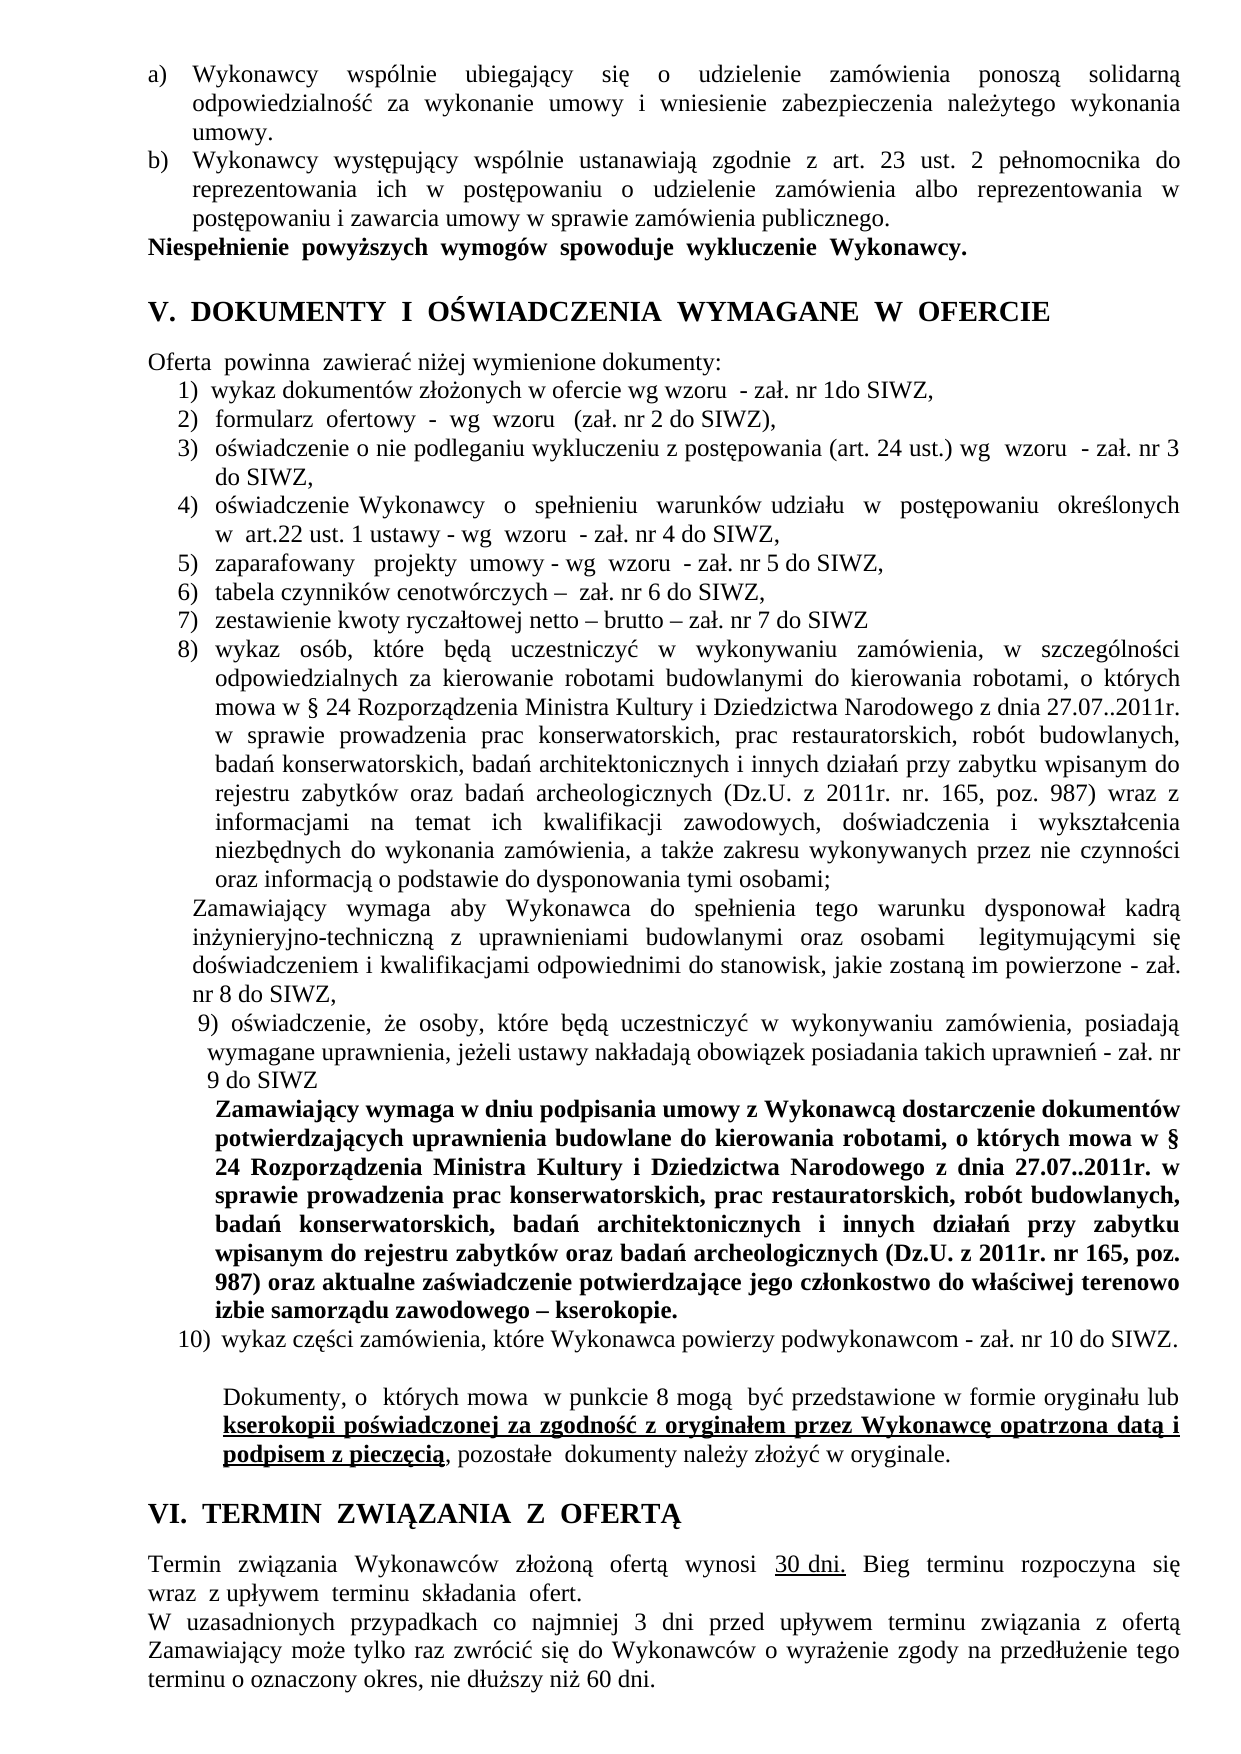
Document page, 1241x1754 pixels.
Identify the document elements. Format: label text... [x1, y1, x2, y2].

list wykaz osób, które będą uczestniczyć w wykonywaniu zamówienia, w szczególności odpowiedzialnych za kierowanie robotami budowlanymi do kierowania robotami, o których mowa w § 24 Rozporządzenia Ministra Kultury i Dziedzictwa Narodowego z dnia 27.07..2011r. w sprawie prowadzenia prac konserwatorskich, prac restauratorskich, robót budowlanych, badań konserwatorskich, badań architektonicznych i innych działań przy zabytku wpisanym do rejestru zabytków oraz badań archeologicznych (Dz.U. z 2011r. nr. 165, poz. 987) wraz z informacjami na temat ich kwalifikacji zawodowych, doświadczenia i wykształcenia niezbędnych do wykonania zamówienia, a także zakresu wykonywanych przez nie czynności oraz informacją o podstawie do dysponowania tymi osobami; [177, 634, 1181, 893]
text Zamawiający wymaga aby Wykonawca do spełnienia tego warunku dysponował kadrą inżynieryjno-techniczną z uprawnieniami budowlanymi oraz osobami legitymującymi się doświadczeniem i kwalifikacjami odpowiednimi do stanowisk, jakie zostaną im powierzone - zał. nr 8 do SIWZ, [192, 893, 1181, 1008]
list wykaz części zamówienia, które Wykonawca powierzy podwykonawcom - zał. nr 10 do SIWZ. [177, 1324, 1181, 1353]
text VI. TERMIN ZWIĄZANIA Z OFERTĄ [148, 1497, 1181, 1530]
text Niespełnienie powyższych wymogów spowoduje wykluczenie Wykonawcy. [148, 232, 1181, 260]
list Dokumenty, o których mowa w punkcie 8 mogą być przedstawione w formie oryginału lub kserokopii poświadczonej za zgodność z oryginałem przez Wykonawcę opatrzona datą i podpisem z pieczęcią, pozostałe dokumenty należy złożyć w oryginale. [223, 1382, 1181, 1468]
list 9) oświadczenie, że osoby, które będą uczestniczyć w wykonywaniu zamówienia, posiadają wymagane uprawnienia, jeżeli ustawy nakładają obowiązek posiadania takich uprawnień - zał. nr 9 do SIWZ [148, 1008, 1181, 1094]
text W uzasadnionych przypadkach co najmniej 3 dni przed upływem terminu związania z ofertą Zamawiający może tylko raz zwrócić się do Wykonawców o wyrażenie zgody na przedłużenie tego terminu o oznaczony okres, nie dłuższy niż 60 dni. [148, 1607, 1181, 1693]
list zaparafowany projekty umowy - wg wzoru - zał. nr 5 do SIWZ, [177, 548, 1181, 577]
text 1) wykaz dokumentów złożonych w ofercie wg wzoru - zał. nr 1do SIWZ, [148, 375, 1181, 404]
list formularz ofertowy - wg wzoru (zał. nr 2 do SIWZ), [177, 404, 1181, 433]
text Oferta powinna zawierać niżej wymienione dokumenty: [148, 347, 1181, 375]
subtitle V. DOKUMENTY I OŚWIADCZENIA WYMAGANE W OFERCIE [148, 294, 1181, 327]
list Wykonawcy występujący wspólnie ustanawiają zgodnie z art. 23 ust. 2 pełnomocnika do reprezentowania ich w postępowaniu o udzielenie zamówienia albo reprezentowania w postępowaniu i zawarcia umowy w sprawie zamówienia publicznego. [148, 145, 1181, 232]
list zestawienie kwoty ryczałtowej netto – brutto – zał. nr 7 do SIWZ [177, 605, 1181, 634]
list oświadczenie Wykonawcy o spełnieniu warunków udziału w postępowaniu określonych w art.22 ust. 1 ustawy - wg wzoru - zał. nr 4 do SIWZ, [177, 490, 1181, 548]
text Termin związania Wykonawców złożoną ofertą wynosi 30 dni. Bieg terminu rozpoczyna się wraz z upływem terminu składania ofert. [148, 1549, 1181, 1607]
list Wykonawcy wspólnie ubiegający się o udzielenie zamówienia ponoszą solidarną odpowiedzialność za wykonanie umowy i wniesienie zabezpieczenia należytego wykonania umowy. [148, 59, 1181, 145]
list Zamawiający wymaga w dniu podpisania umowy z Wykonawcą dostarczenie dokumentów potwierdzających uprawnienia budowlane do kierowania robotami, o których mowa w § 24 Rozporządzenia Ministra Kultury i Dziedzictwa Narodowego z dnia 27.07..2011r. w sprawie prowadzenia prac konserwatorskich, prac restauratorskich, robót budowlanych, badań konserwatorskich, badań architektonicznych i innych działań przy zabytku wpisanym do rejestru zabytków oraz badań archeologicznych (Dz.U. z 2011r. nr 165, poz. 987) oraz aktualne zaświadczenie potwierdzające jego członkostwo do właściwej terenowo izbie samorządu zawodowego – kserokopie. [215, 1094, 1181, 1324]
list oświadczenie o nie podleganiu wykluczeniu z postępowania (art. 24 ust.) wg wzoru - zał. nr 3 do SIWZ, [177, 433, 1181, 490]
list tabela czynników cenotwórczych – zał. nr 6 do SIWZ, [177, 577, 1181, 605]
